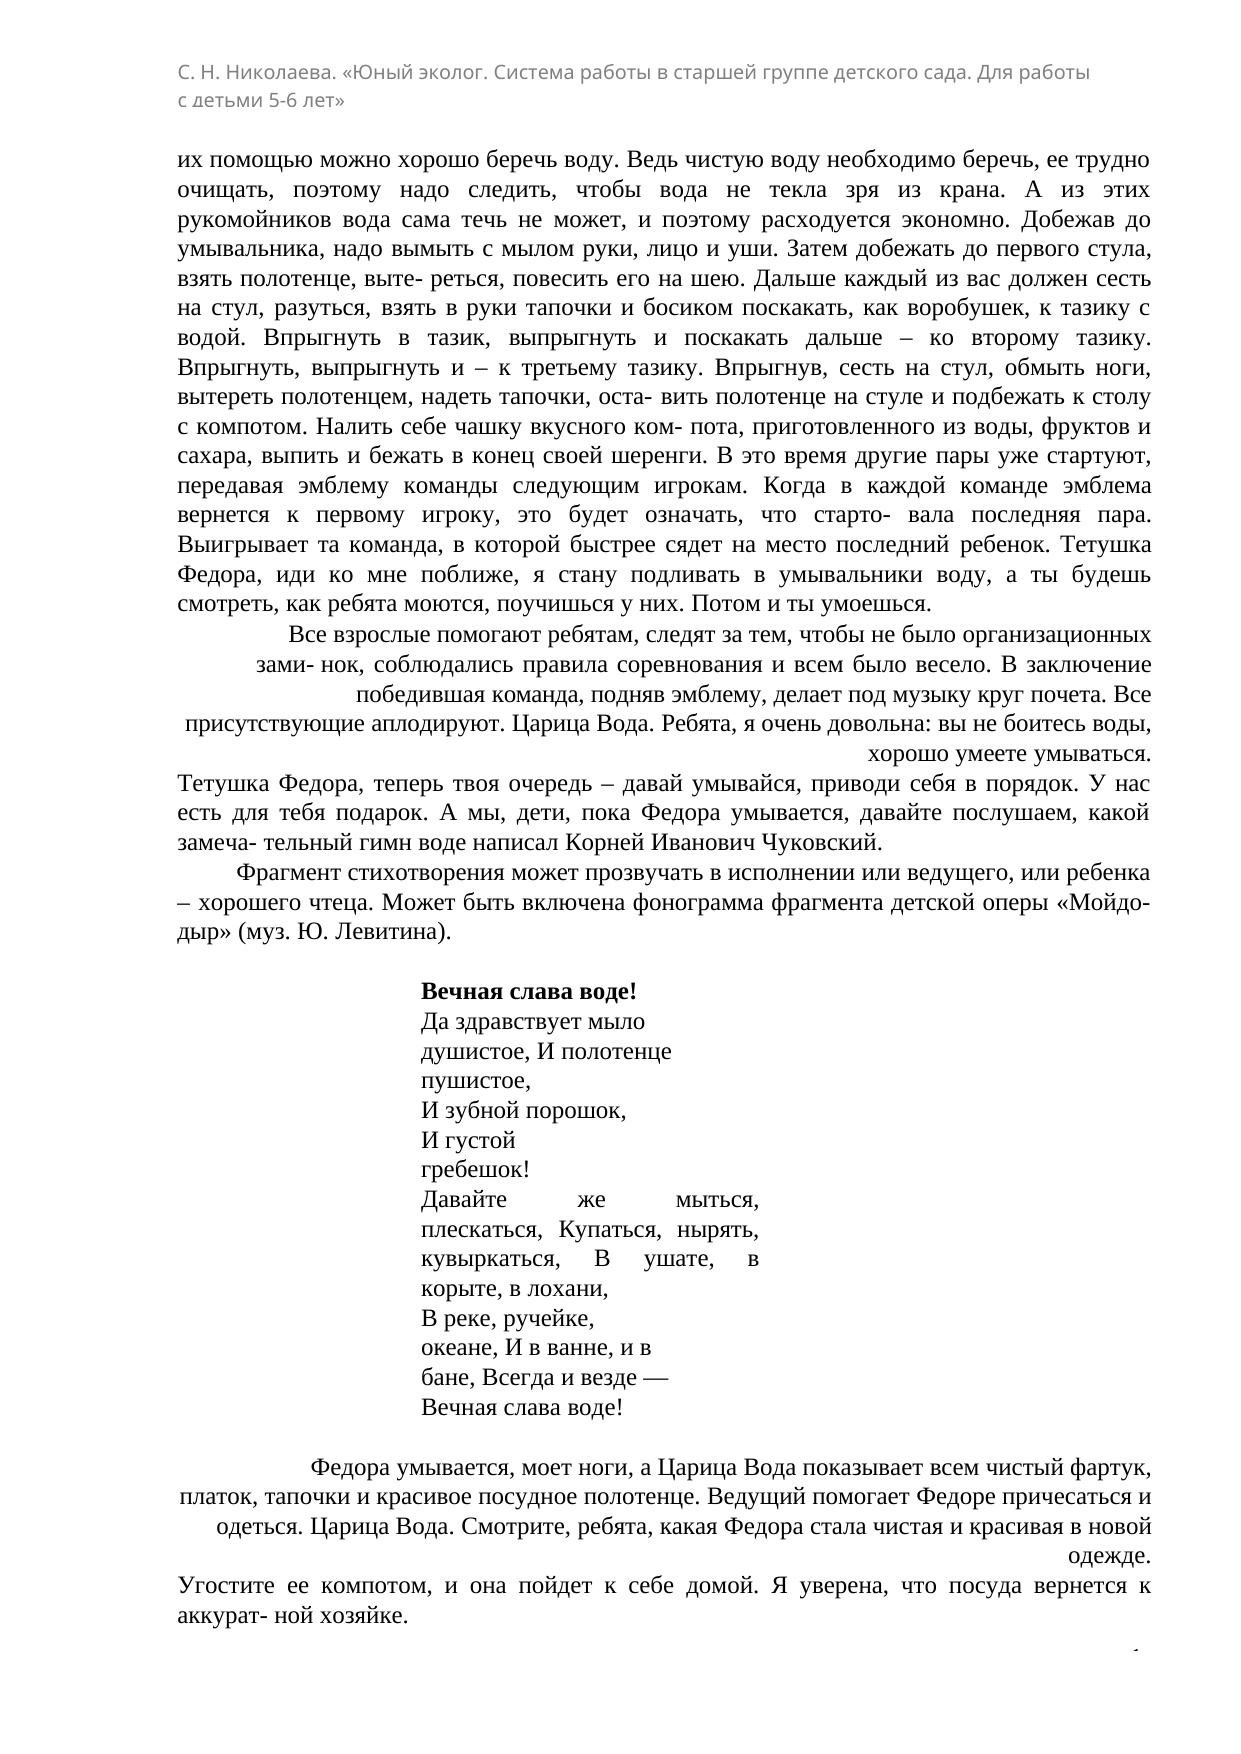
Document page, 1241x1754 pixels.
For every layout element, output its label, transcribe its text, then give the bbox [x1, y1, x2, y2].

text И зубной порошок, И густой гребешок! [421, 1095, 632, 1183]
subtitle Вечная слава воде! [421, 976, 1165, 1005]
text Федора умывается, моет ноги, а Царица Вода показывает всем чистый фартук, платок, тапочки и красивое посудное полотенце. Ведущий помогает Федоре причесаться и одеться. Царица Вода. Смотрите, ребята, какая Федора стала чистая и красивая в новой одежде. [177, 1452, 1151, 1569]
text их помощью можно хорошо беречь воду. Ведь чистую воду необходимо беречь, ее трудно очищать, поэтому надо следить, чтобы вода не текла зря из крана. А из этих рукомойников вода сама течь не может, и поэтому расходуется экономно. Добежав до умывальника, надо вымыть с мылом руки, лицо и уши. Затем добежать до первого стула, взять полотенце, выте- реться, повесить его на шею. Дальше каждый из вас должен сесть на стул, разуться, взять в руки тапочки и босиком поскакать, как воробушек, к тазику с водой. Впрыгнуть в тазик, выпрыгнуть и поскакать дальше – ко второму тазику. Впрыгнуть, выпрыгнуть и – к третьему тазику. Впрыгнув, сесть на стул, обмыть ноги, вытереть полотенцем, надеть тапочки, оста- вить полотенце на стуле и подбежать к столу с компотом. Налить себе чашку вкусного ком- пота, приготовленного из воды, фруктов и сахара, выпить и бежать в конец своей шеренги. В это время другие пары уже стартуют, передавая эмблему команды следующим игрокам. Когда в каждой команде эмблема вернется к первому игроку, это будет означать, что старто- вала последняя пара. Выигрывает та команда, в которой быстрее сядет на место последний ребенок. Тетушка Федора, иди ко мне поближе, я стану подливать в умывальники воду, а ты будешь смотреть, как ребята моются, поучишься у них. Потом и ты умоешься. [177, 144, 1152, 617]
text Угостите ее компотом, и она пойдет к себе домой. Я уверена, что посуда вернется к аккурат- ной хозяйке. [177, 1570, 1151, 1629]
text Давайте же мыться, плескаться, Купаться, нырять, кувыркаться, В ушате, в корыте, в лохани, [421, 1184, 759, 1302]
text В реке, ручейке, океане, И в ванне, и в бане, Всегда и везде — Вечная слава воде! [421, 1303, 677, 1420]
text Фрагмент стихотворения может прозвучать в исполнении или ведущего, или ребенка [236, 857, 1165, 886]
text Все взрослые помогают ребятам, следят за тем, чтобы не было организационных зами- нок, соблюдались правила соревнования и всем было весело. В заключение победившая команда, подняв эмблему, делает под музыку круг почета. Все присутствующие аплодируют. Царица Вода. Ребята, я очень довольна: вы не боитесь воды, хорошо умеете умываться. [177, 619, 1152, 767]
text Тетушка Федора, теперь твоя очередь – давай умывайся, приводи себя в порядок. У нас есть для тебя подарок. А мы, дети, пока Федора умывается, давайте послушаем, какой замеча- тельный гимн воде написал Корней Иванович Чуковский. [177, 768, 1151, 856]
list хорошего чтеца. Может быть включена фонограмма фрагмента детской оперы «Мойдо- дыр» (муз. Ю. Левитина). [177, 887, 1151, 945]
text Да здравствует мыло душистое, И полотенце пушистое, [421, 1006, 760, 1094]
